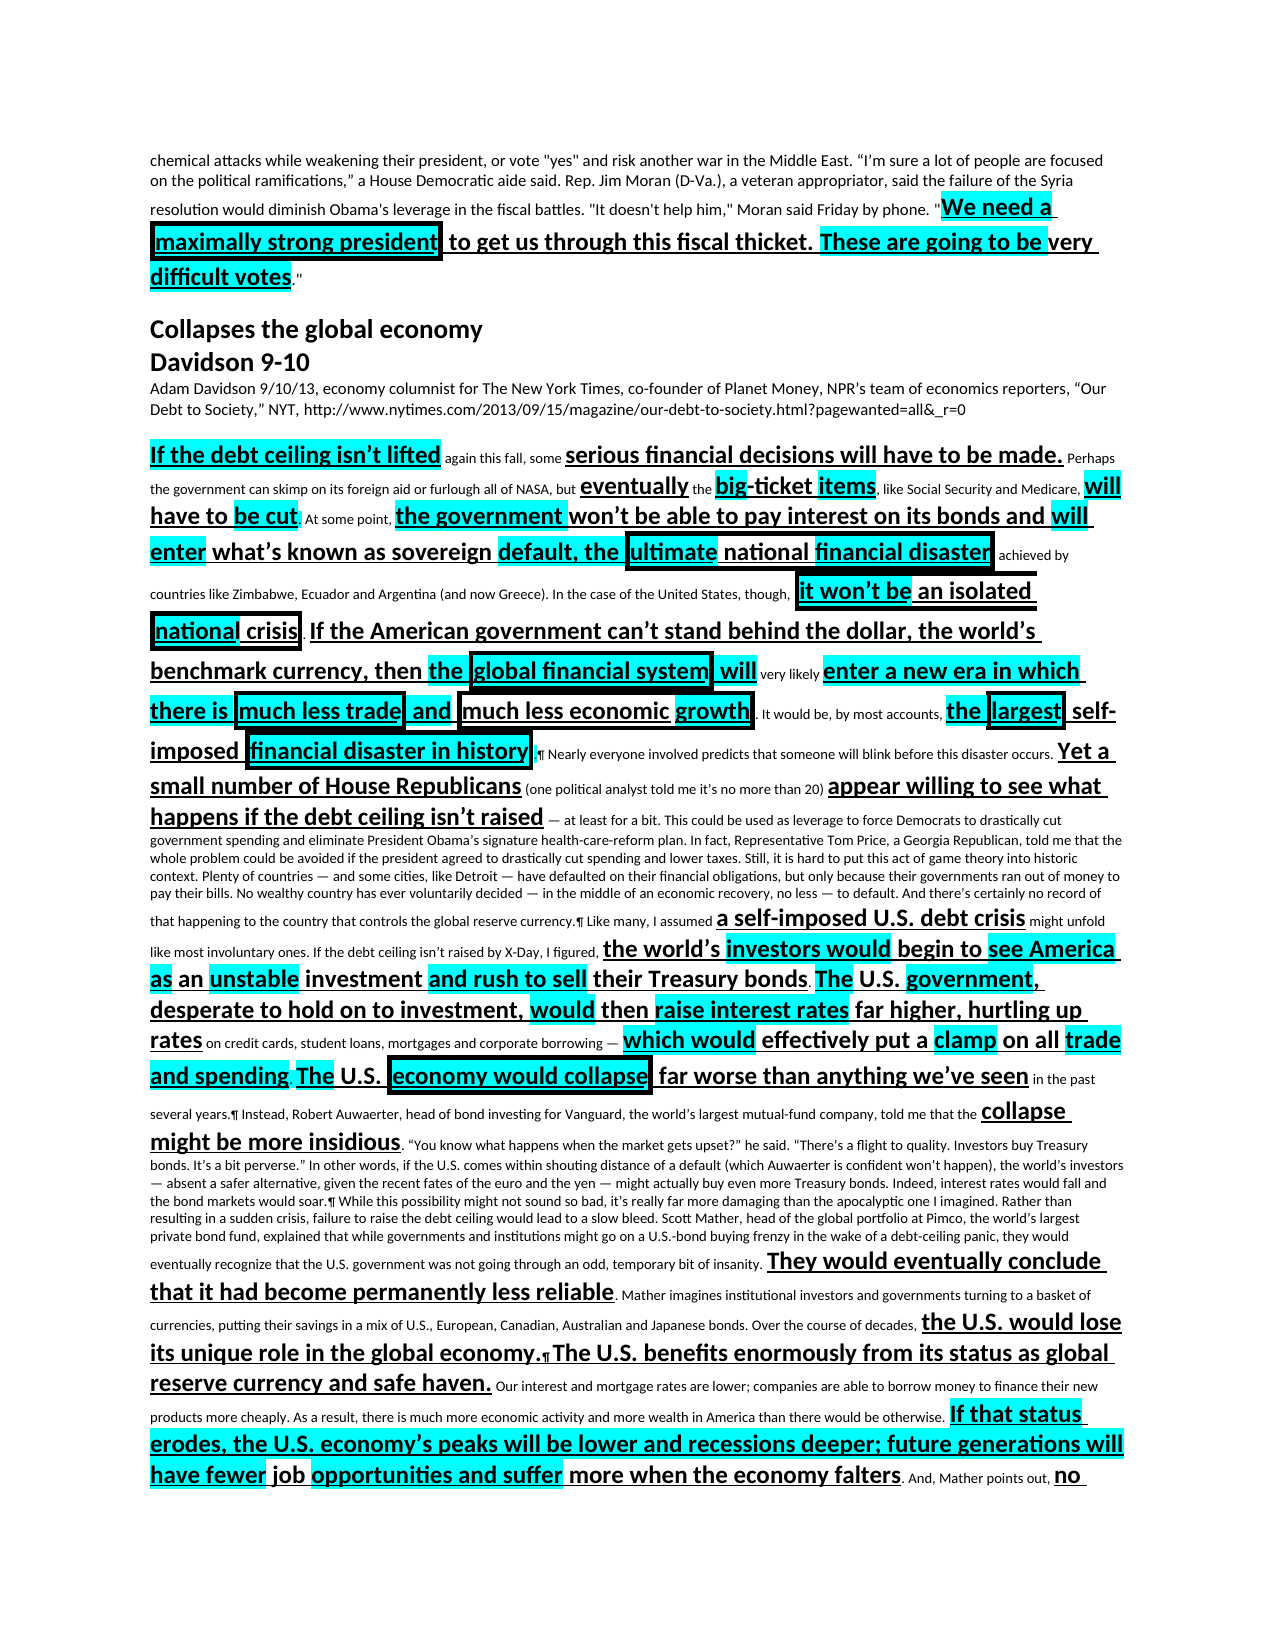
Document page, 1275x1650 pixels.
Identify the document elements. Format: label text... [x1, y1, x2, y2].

subtitle Collapses the global economy [150, 312, 1125, 345]
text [150, 150, 1125, 292]
text Davidson 9-10 [150, 345, 1125, 378]
text Adam Davidson 9/10/13, economy columnist for The New York Times, co-founder of Planet Money, NPR’s team of economics reporters, “Our Debt to Society,” NYT, http://www.nytimes.com/2013/09/15/magazine/our-debt-to-society.html?pagewanted=all&_r=0 [150, 378, 1125, 419]
